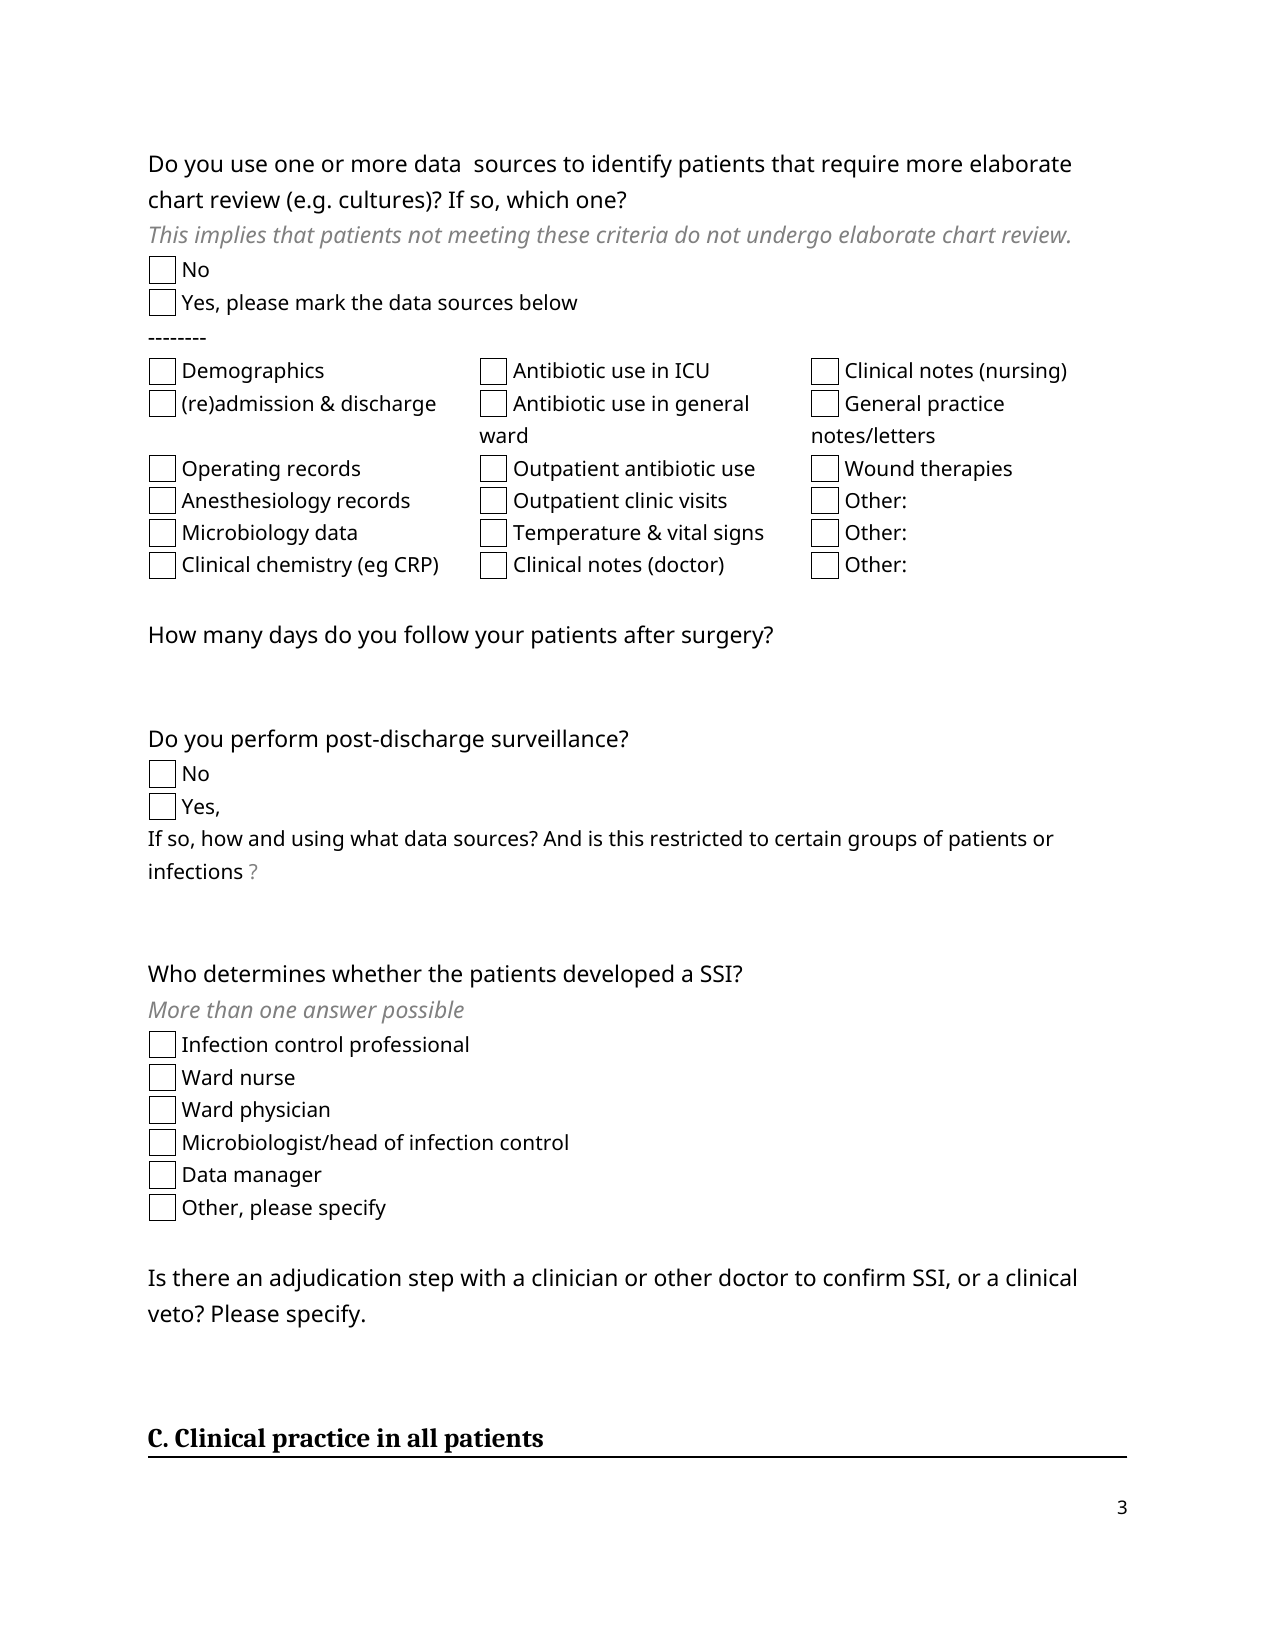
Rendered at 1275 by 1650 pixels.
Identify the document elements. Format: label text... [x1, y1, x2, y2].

table_cell Other: [799, 551, 1131, 583]
table_cell Other: [799, 518, 1131, 551]
text Who determines whether the patients developed a SSI? More than one answer possible [148, 958, 1127, 1025]
table_cell Operating records [136, 454, 468, 486]
table_cell Antibiotic use in general ward [468, 389, 799, 454]
table_cell (re)admission & discharge [136, 389, 468, 454]
table_cell Outpatient antibiotic use [468, 454, 799, 486]
table_header Clinical notes (nursing) [799, 357, 1131, 389]
text If so, how and using what data sources? And is this restricted to certain groups of patients or infections ? [148, 824, 1127, 886]
text Infection control professional Ward nurse Ward physician Microbiologist/head of infection control Data manager Other, please specify [148, 1030, 1127, 1222]
text Do you perform post-discharge surveillance? [148, 723, 1127, 754]
text No Yes, please mark the data sources below [148, 255, 1127, 316]
text Is there an adjudication step with a clinician or other doctor to confirm SSI, or a clinical veto? Please specify. [148, 1262, 1127, 1329]
subtitle C. Clinical practice in all patients [148, 1423, 1127, 1456]
text No Yes, [148, 759, 1127, 820]
table_cell Anesthesiology records [136, 486, 468, 518]
table_header Demographics [136, 357, 468, 389]
text How many days do you follow your patients after surgery? [148, 619, 1127, 650]
text Do you use one or more data sources to identify patients that require more elaborate chart review (e.g. cultures)? If so, which one? This implies that patients not meeting these criteria do not undergo elaborate chart review. [148, 148, 1127, 251]
table_cell Clinical notes (doctor) [468, 551, 799, 583]
table_cell Clinical chemistry (eg CRP) [136, 551, 468, 583]
table_cell Other: [799, 486, 1131, 518]
table_header Antibiotic use in ICU [468, 357, 799, 389]
text -------- [148, 321, 1127, 352]
table_cell Temperature & vital signs [468, 518, 799, 551]
table_cell Microbiology data [136, 518, 468, 551]
table_cell Outpatient clinic visits [468, 486, 799, 518]
table_cell General practice notes/letters [799, 389, 1131, 454]
table_cell Wound therapies [799, 454, 1131, 486]
